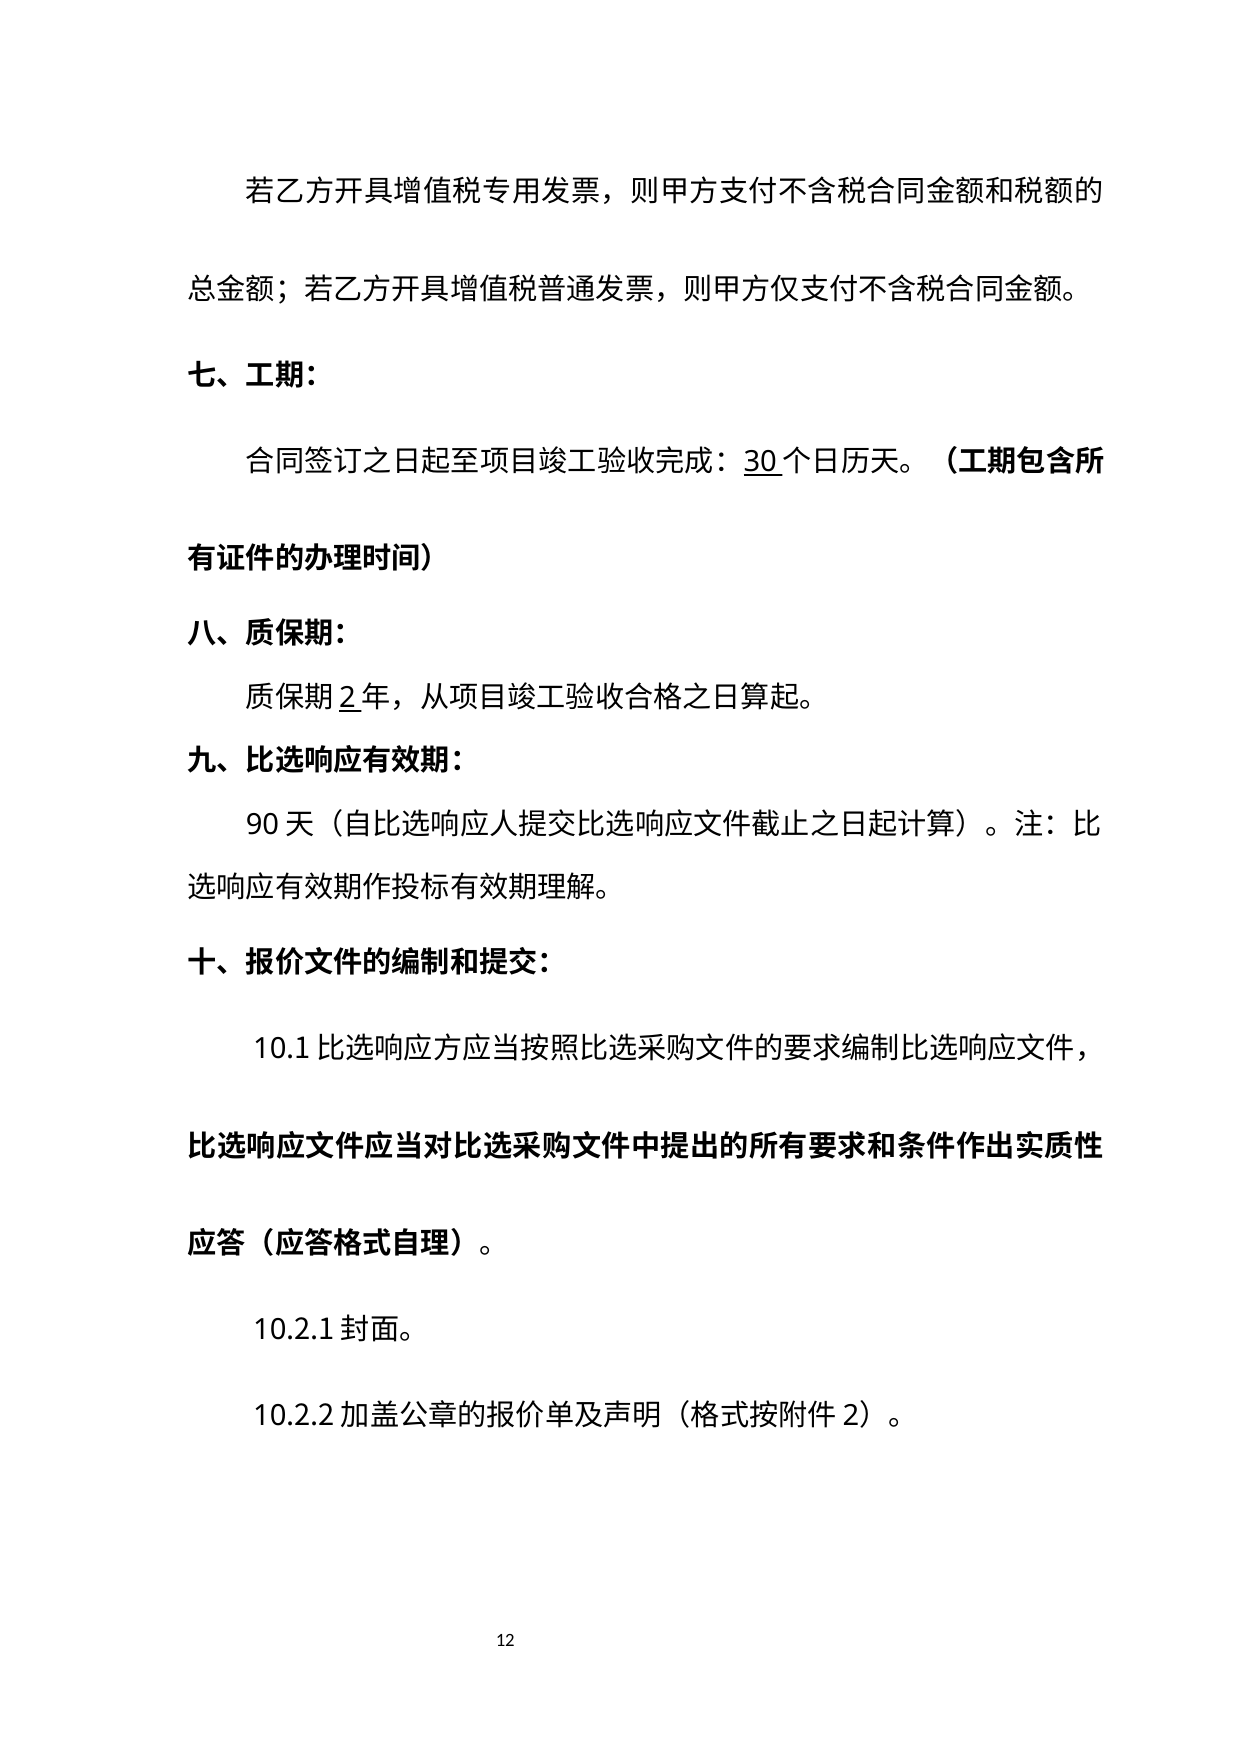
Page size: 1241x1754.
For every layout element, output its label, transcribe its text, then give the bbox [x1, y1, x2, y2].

title 十、报价文件的编制和提交： [187, 927, 1104, 992]
text 质保期2年，从项目竣工验收合格之日算起。 [187, 673, 1104, 716]
text 若乙方开具增值税专用发票，则甲方支付不含税合同金额和税额的总金额；若乙方开具增值税普通发票，则甲方仅支付不含税合同金额。 [187, 156, 1104, 319]
text 10.2.1封面。 [187, 1294, 1104, 1359]
text 九、比选响应有效期： [187, 737, 1104, 779]
text 合同签订之日起至项目竣工验收完成：30个日历天。（工期包含所有证件的办理时间） [187, 426, 1104, 589]
text 七、工期： [187, 340, 1104, 405]
text 90天（自比选响应人提交比选响应文件截止之日起计算）。注：比选响应有效期作投标有效期理解。 [187, 800, 1104, 906]
text 10.2.2加盖公章的报价单及声明（格式按附件2）。 [187, 1381, 1104, 1446]
text 10.1比选响应方应当按照比选采购文件的要求编制比选响应文件，比选响应文件应当对比选采购文件中提出的所有要求和条件作出实质性应答（应答格式自理）。 [187, 1013, 1104, 1273]
text 八、质保期： [187, 610, 1104, 652]
